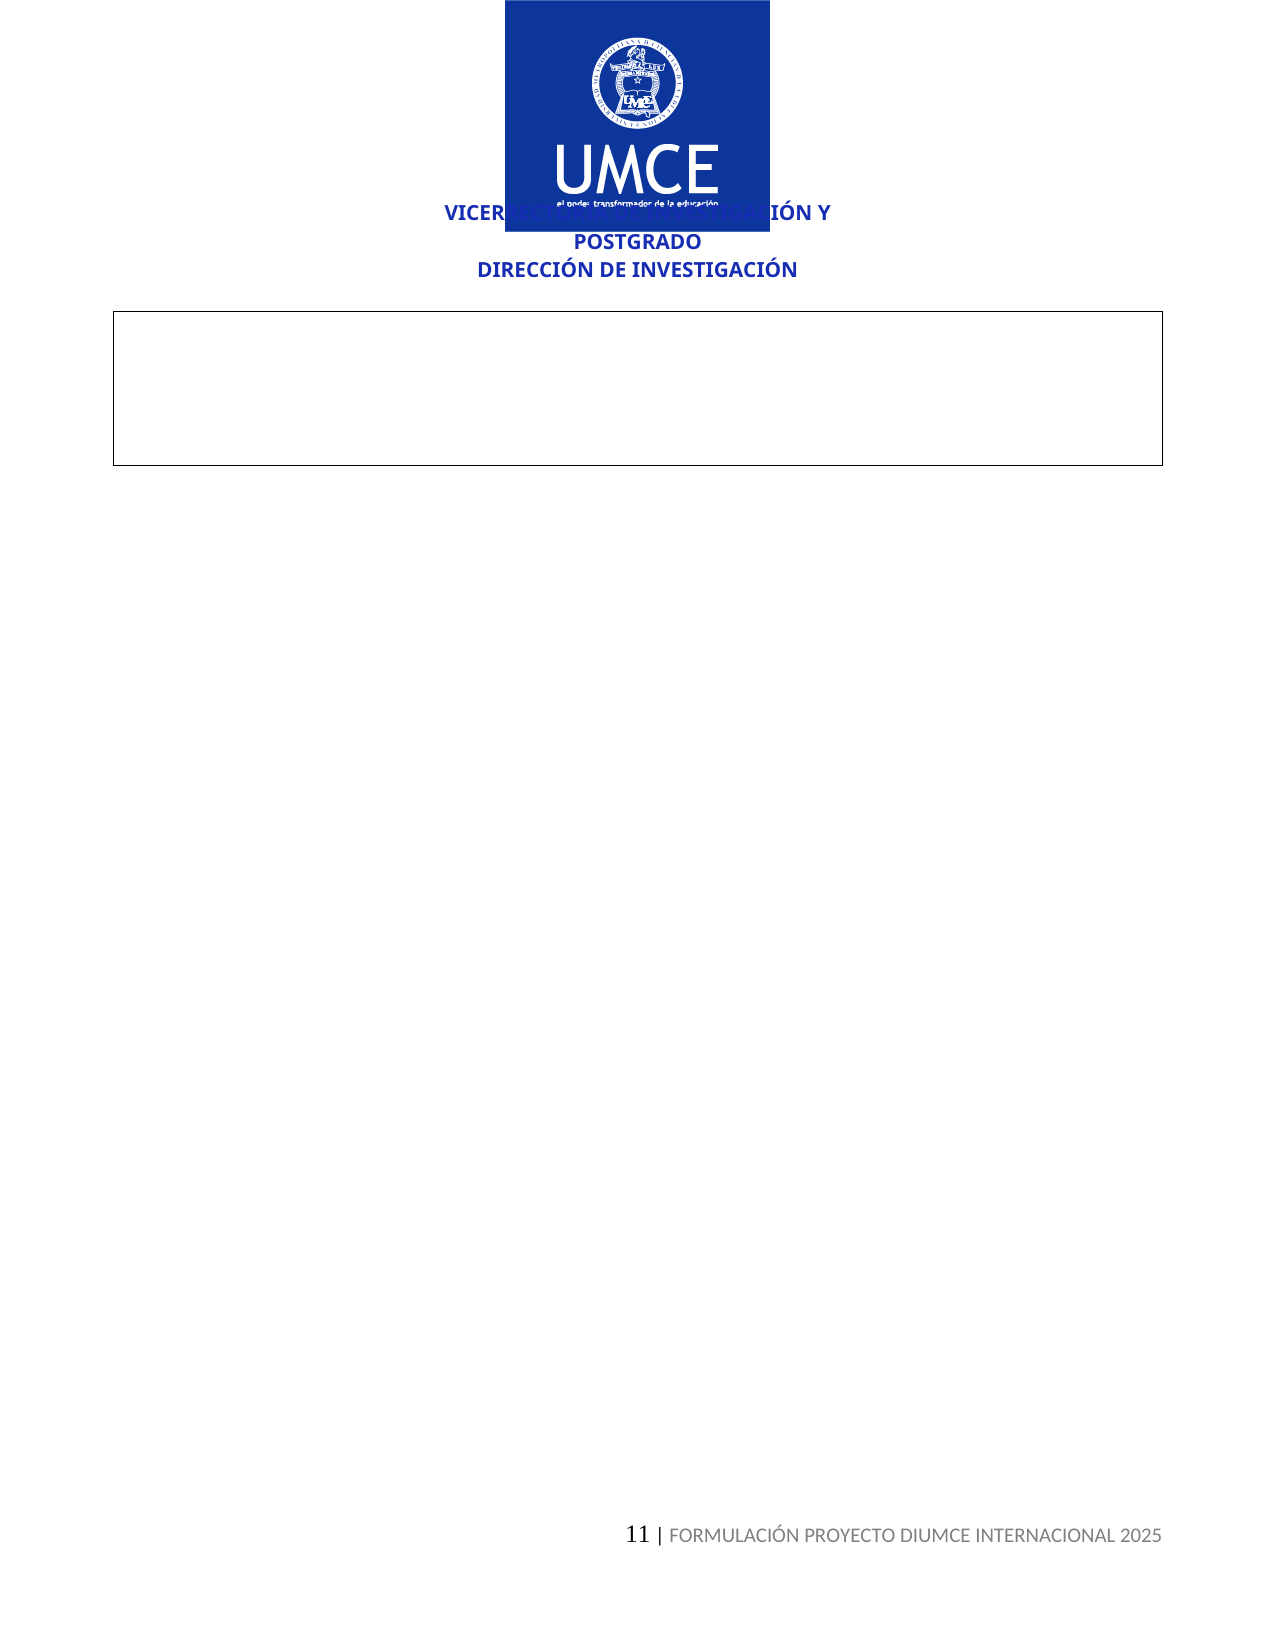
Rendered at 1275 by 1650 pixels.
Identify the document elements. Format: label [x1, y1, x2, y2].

picture [505, 0, 770, 232]
table_cell [114, 312, 1162, 465]
